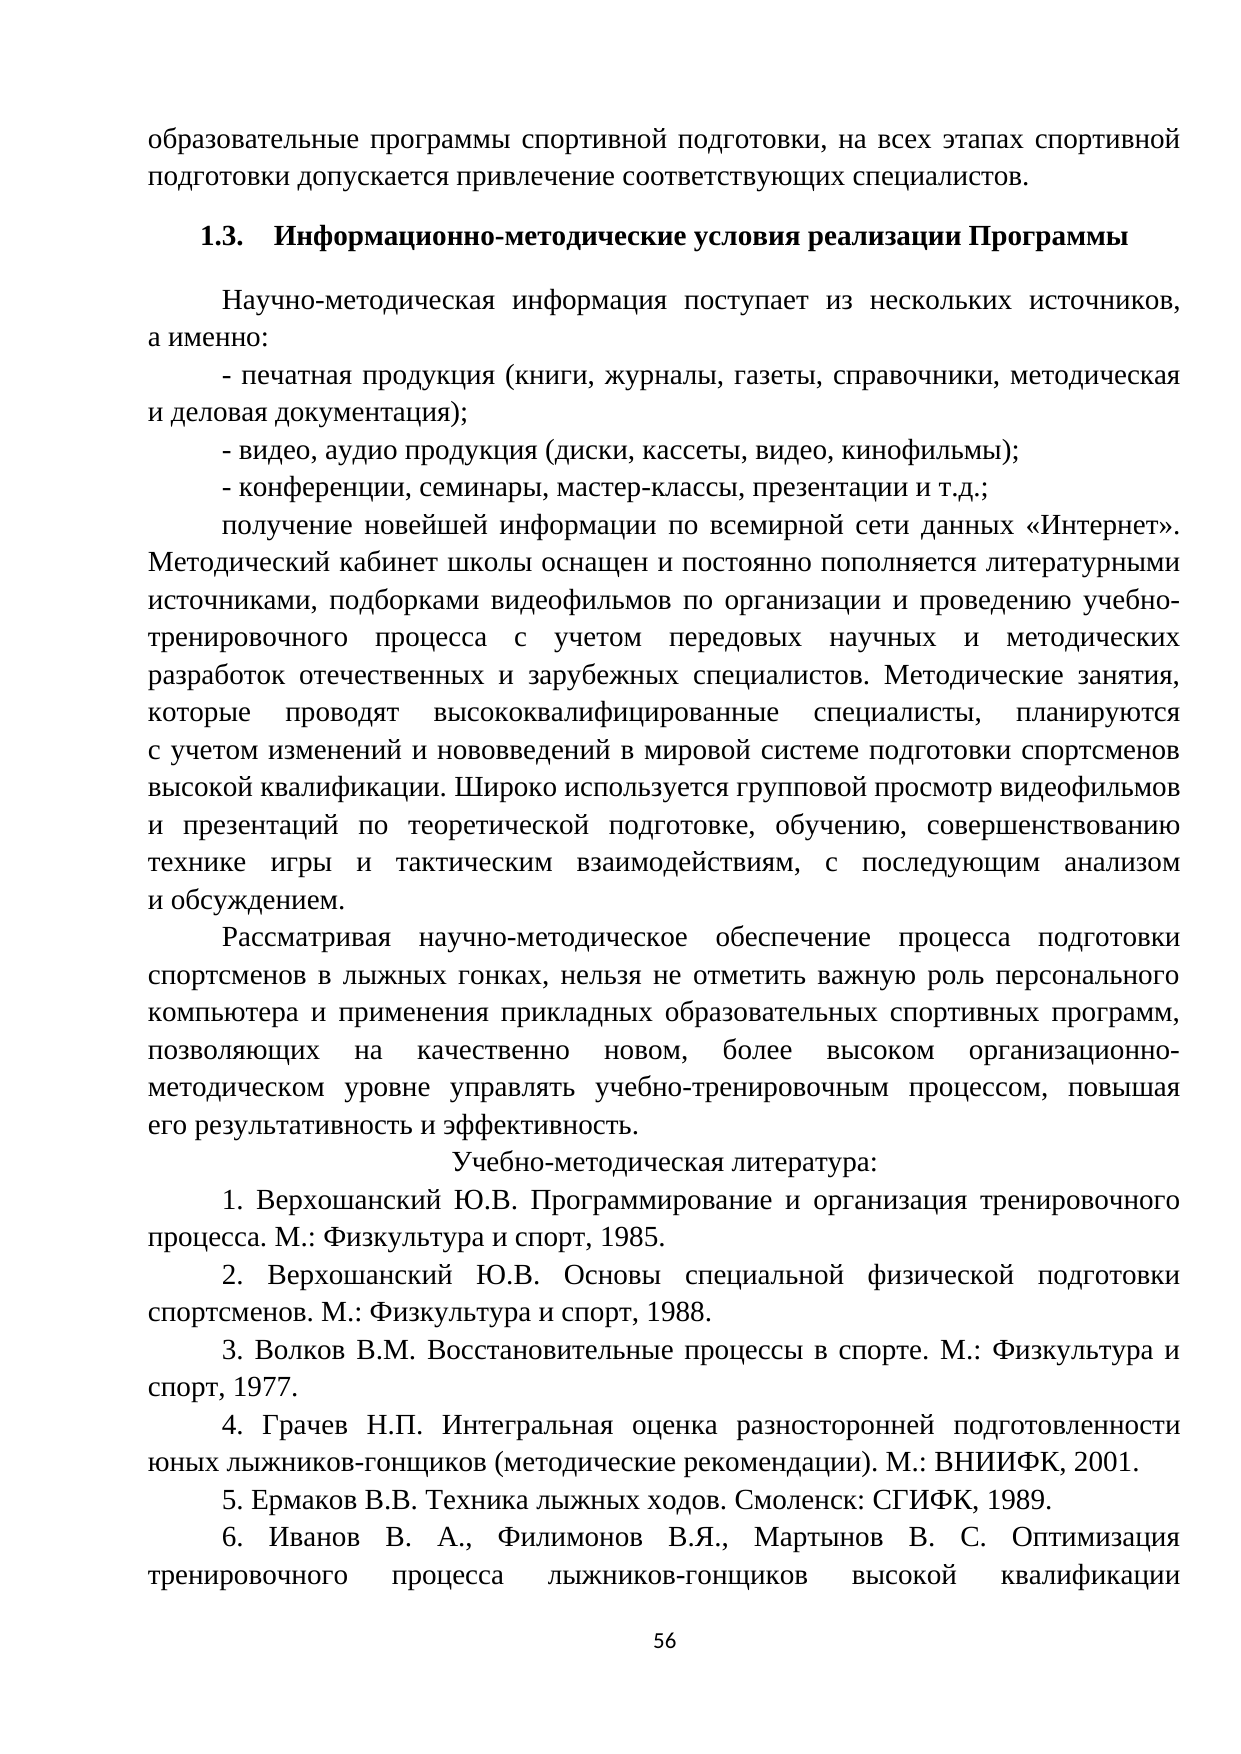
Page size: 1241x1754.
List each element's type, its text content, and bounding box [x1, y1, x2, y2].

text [148, 118, 1181, 193]
text 2. Верхошанский Ю.В. Основы специальной физической подготовки спортсменов. М.: Физкультура и спорт, 1988. [148, 1254, 1181, 1329]
text - печатная продукция (книги, журналы, газеты, справочники, методическая и деловая документация); [148, 354, 1181, 429]
text Учебно-методическая литература: [148, 1142, 1181, 1179]
text 3. Волков В.М. Восстановительные процессы в спорте. М.: Физкультура и спорт, 1977. [148, 1329, 1181, 1404]
text 5. Ермаков В.В. Техника лыжных ходов. Смоленск: СГИФК, 1989. [148, 1479, 1181, 1517]
text Рассматривая научно-методическое обеспечение процесса подготовки спортсменов в лыжных гонках, нельзя не отметить важную роль персонального компьютера и применения прикладных образовательных спортивных программ, позволяющих на качественно новом, более высоком организационно-методическом уровне управлять учебно-тренировочным процессом, повышая его результативность и эффективность. [148, 917, 1181, 1142]
subtitle Информационно-методические условия реализации Программы [148, 218, 1181, 252]
text Научно-методическая информация поступает из нескольких источников, а именно: [148, 279, 1181, 354]
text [148, 1517, 1181, 1592]
text - конференции, семинары, мастер-классы, презентации и т.д.; [148, 467, 1181, 504]
text - видео, аудио продукция (диски, кассеты, видео, кинофильмы); [148, 429, 1181, 467]
text 4. Грачев Н.П. Интегральная оценка разносторонней подготовленности юных лыжников-гонщиков (методические рекомендации). М.: ВНИИФК, 2001. [148, 1404, 1181, 1479]
text получение новейшей информации по всемирной сети данных «Интернет». Методический кабинет школы оснащен и постоянно пополняется литературными источниками, подборками видеофильмов по организации и проведению учебно-тренировочного процесса с учетом передовых научных и методических разработок отечественных и зарубежных специалистов. Методические занятия, которые проводят высококвалифицированные специалисты, планируются с учетом изменений и нововведений в мировой системе подготовки спортсменов высокой квалификации. Широко используется групповой просмотр видеофильмов и презентаций по теоретической подготовке, обучению, совершенствованию технике игры и тактическим взаимодействиям, с последующим анализом и обсуждением. [148, 504, 1181, 917]
text 1. Верхошанский Ю.В. Программирование и организация тренировочного процесса. М.: Физкультура и спорт, 1985. [148, 1179, 1181, 1254]
